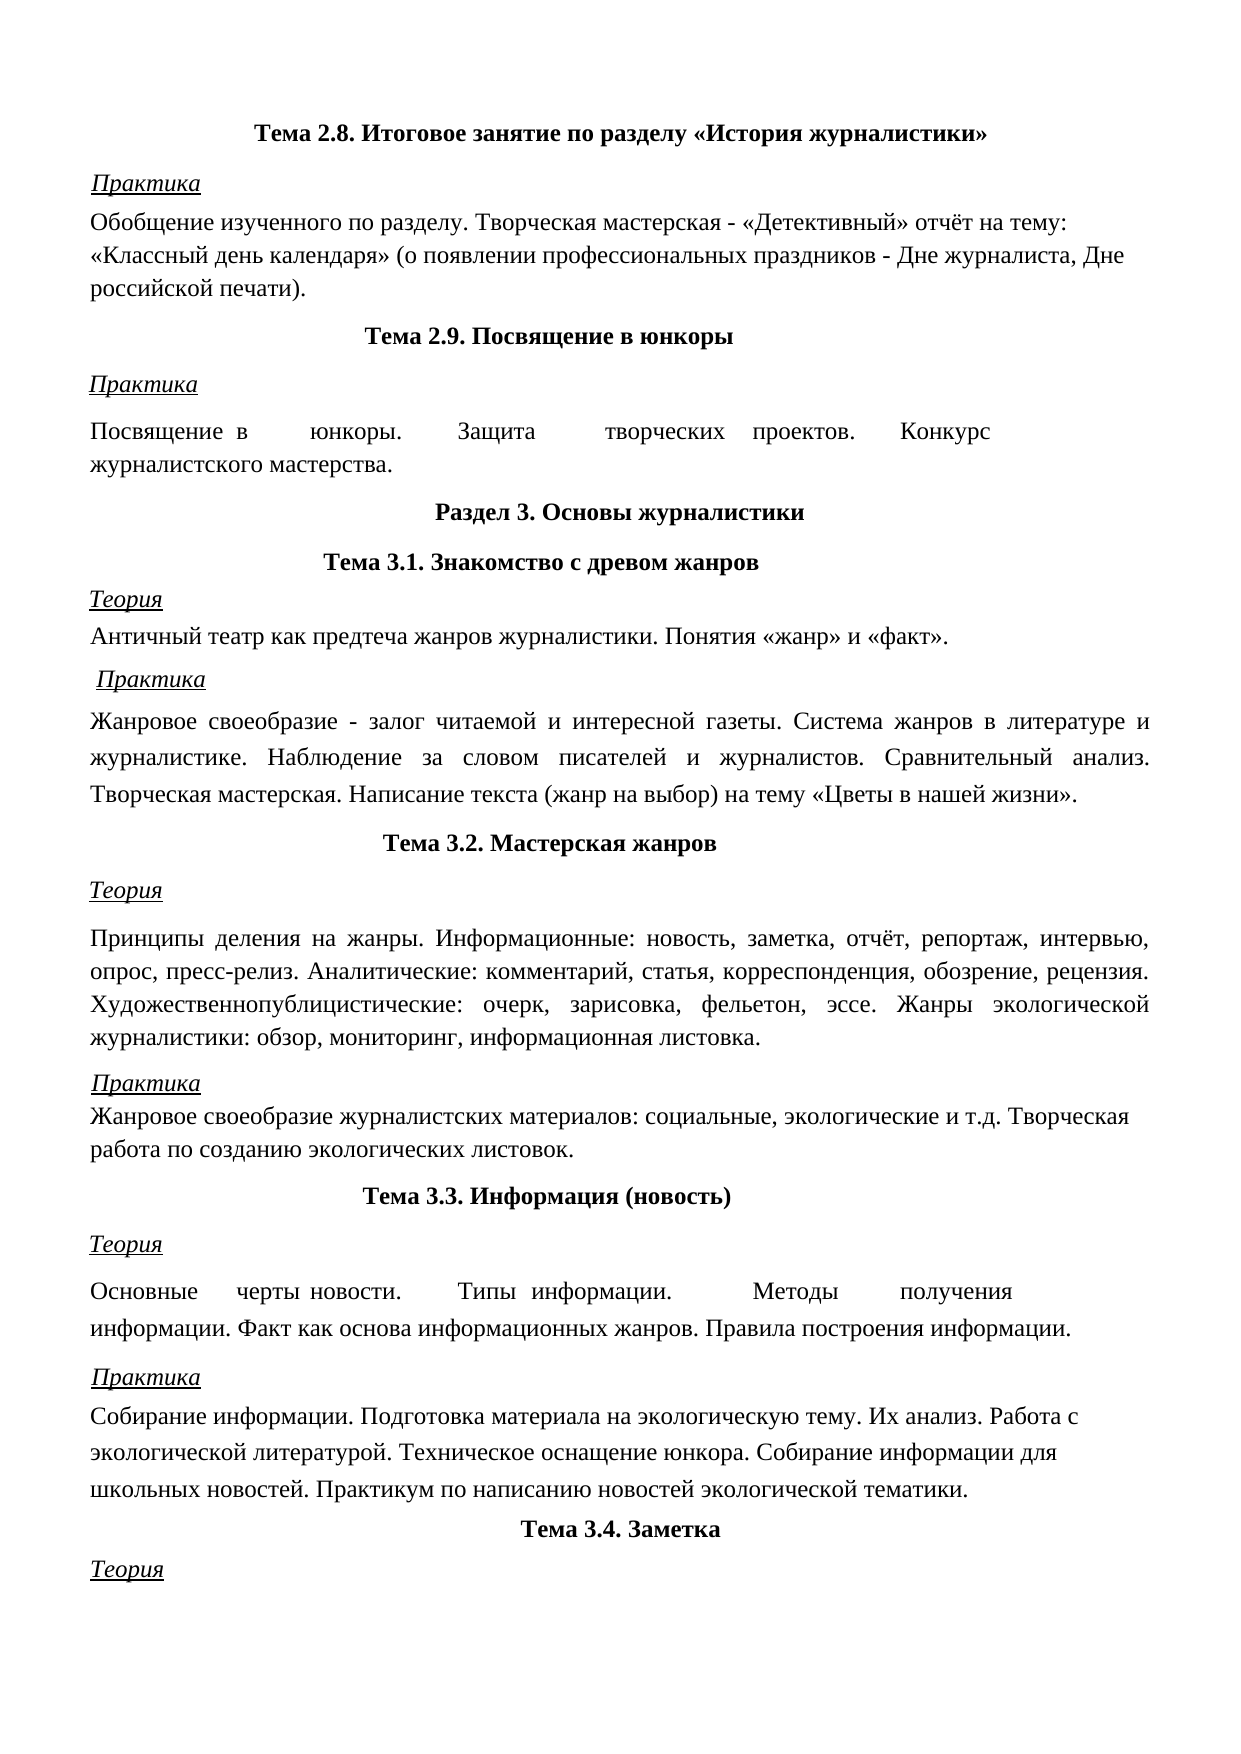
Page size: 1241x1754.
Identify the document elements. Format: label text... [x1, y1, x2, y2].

text Теория [88, 1229, 942, 1258]
text Практика [91, 168, 1152, 197]
text Основные черты новости. Типы информации. Методы получения информации. Факт как основа информационных жанров. Правила построения информации. [90, 1276, 1151, 1342]
text Практика [91, 1362, 1152, 1391]
text Жанровое своеобразие - залог читаемой и интересной газеты. Система жанров в литературе и журналистике. Наблюдение за словом писателей и журналистов. Сравнительный анализ. Творческая мастерская. Написание текста (жанр на выбор) на тему «Цветы в нашей жизни». [90, 706, 1151, 807]
text Собирание информации. Подготовка материала на экологическую тему. Их анализ. Работа с экологической литературой. Техническое оснащение юнкора. Собирание информации для школьных новостей. Практикум по написанию новостей экологической тематики. [90, 1401, 1151, 1503]
text Тема 3.2. Мастерская жанров [91, 828, 942, 857]
text Тема 3.4. Заметка [90, 1514, 1151, 1543]
text Тема 2.9. Посвящение в юнкоры [91, 321, 942, 350]
text Античный театр как предтеча жанров журналистики. Понятия «жанр» и «факт». [90, 621, 1151, 650]
text Практика [90, 664, 1151, 692]
text Жанровое своеобразие журналистских материалов: социальные, экологические и т.д. Творческая работа по созданию экологических листовок. [90, 1101, 1150, 1163]
text Обобщение изученного по разделу. Творческая мастерская - «Детективный» отчёт на тему: «Классный день календаря» (о появлении профессиональных праздников - Дне журналиста, Дне российской печати). [90, 207, 1150, 302]
text Тема 3.3. Информация (новость) [91, 1181, 942, 1210]
text Принципы деления на жанры. Информационные: новость, заметка, отчёт, репортаж, интервью, опрос, пресс-релиз. Аналитические: комментарий, статья, корреспонденция, обозрение, рецензия. Художественнопублицистические: очерк, зарисовка, фельетон, эссе. Жанры экологической журналистики: обзор, мониторинг, информационная листовка. [90, 923, 1150, 1051]
text Раздел 3. Основы журналистики [114, 497, 1125, 526]
text Посвящение в юнкоры. Защита творческих проектов. Конкурс журналистского мастерства. [90, 416, 1150, 478]
text Практика [88, 369, 942, 397]
text Теория [90, 1554, 1151, 1583]
text Теория [88, 584, 942, 613]
text Тема 3.1. Знакомство с древом жанров [91, 547, 942, 576]
text Практика [91, 1068, 1152, 1097]
text Теория [88, 876, 942, 904]
text Тема 2.8. Итоговое занятие по разделу «История журналистики» [114, 118, 1128, 147]
